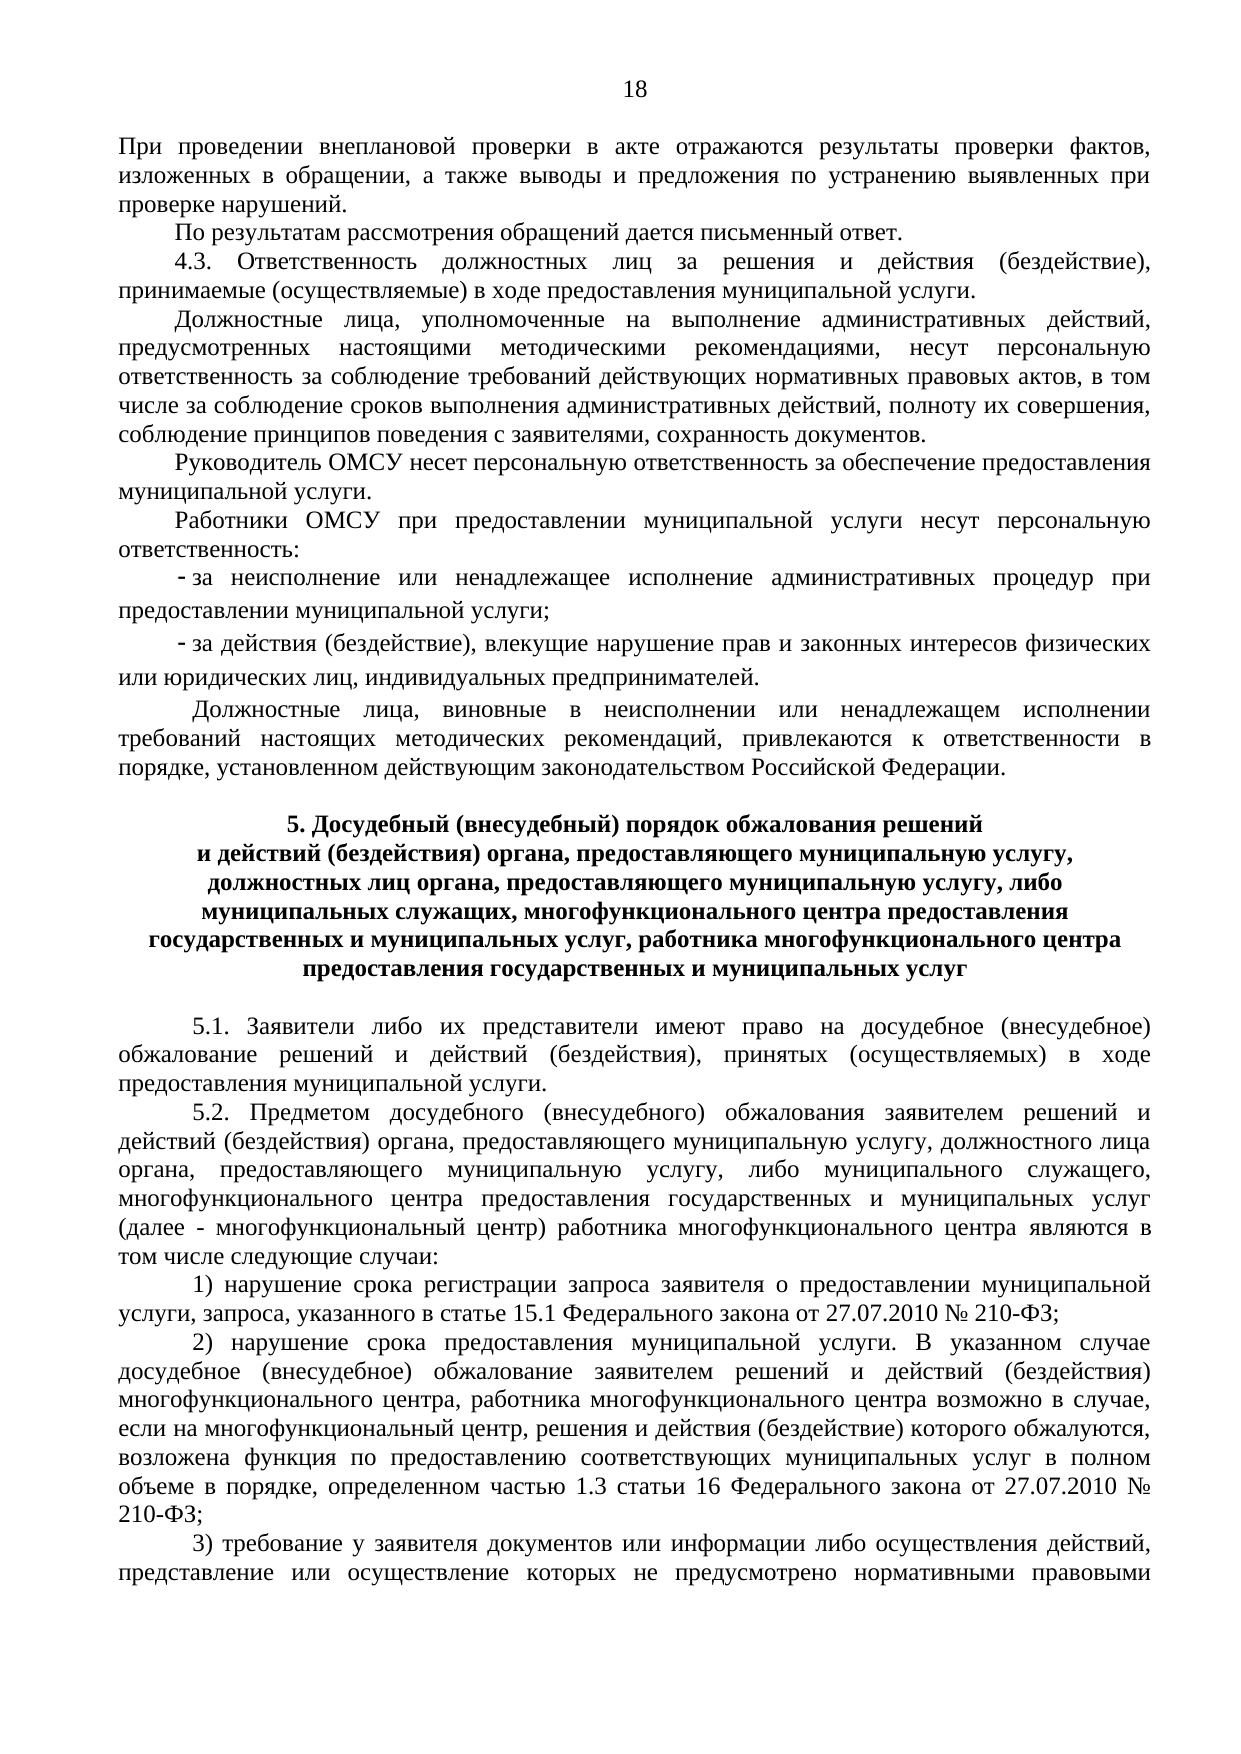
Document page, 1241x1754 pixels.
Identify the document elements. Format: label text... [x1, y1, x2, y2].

text 5.2. Предметом досудебного (внесудебного) обжалования заявителем решений и действий (бездействия) органа, предоставляющего муниципальную услугу, должностного лица органа, предоставляющего муниципальную услугу, либо муниципального служащего, многофункционального центра предоставления государственных и муниципальных услуг (далее - многофункциональный центр) работника многофункционального центра являются в том числе следующие случаи: [118, 1097, 1152, 1269]
list за неисполнение или ненадлежащее исполнение административных процедур при предоставлении муниципальной услуги; [118, 562, 1152, 624]
text 4.3. Ответственность должностных лиц за решения и действия (бездействие), принимаемые (осуществляемые) в ходе предоставления муниципальной услуги. [118, 246, 1152, 304]
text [118, 131, 1152, 217]
text 1) нарушение срока регистрации запроса заявителя о предоставлении муниципальной услуги, запроса, указанного в статье 15.1 Федерального закона от 27.07.2010 № 210-ФЗ; [118, 1269, 1152, 1327]
list за действия (бездействие), влекущие нарушение прав и законных интересов физических или юридических лиц, индивидуальных предпринимателей. [118, 628, 1152, 690]
text 2) нарушение срока предоставления муниципальной услуги. В указанном случае досудебное (внесудебное) обжалование заявителем решений и действий (бездействия) многофункционального центра, работника многофункционального центра возможно в случае, если на многофункциональный центр, решения и действия (бездействие) которого обжалуются, возложена функция по предоставлению соответствующих муниципальных услуг в полном объеме в порядке, определенном частью 1.3 статьи 16 Федерального закона от 27.07.2010 № 210-ФЗ; [118, 1327, 1152, 1528]
text Должностные лица, виновные в неисполнении или ненадлежащем исполнении требований настоящих методических рекомендаций, привлекаются к ответственности в порядке, установленном действующим законодательством Российской Федерации. [118, 694, 1152, 781]
text и действий (бездействия) органа, предоставляющего муниципальную услугу, должностных лиц органа, предоставляющего муниципальную услугу, либо муниципальных служащих, многофункционального центра предоставления государственных и муниципальных услуг, работника многофункционального центра предоставления государственных и муниципальных услуг [118, 838, 1152, 982]
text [118, 1528, 1152, 1586]
text 5.1. Заявители либо их представители имеют право на досудебное (внесудебное) обжалование решений и действий (бездействия), принятых (осуществляемых) в ходе предоставления муниципальной услуги. [118, 1011, 1152, 1097]
text Работники ОМСУ при предоставлении муниципальной услуги несут персональную ответственность: [118, 505, 1152, 562]
text 5. Досудебный (внесудебный) порядок обжалования решений [118, 809, 1152, 838]
text Должностные лица, уполномоченные на выполнение административных действий, предусмотренных настоящими методическими рекомендациями, несут персональную ответственность за соблюдение требований действующих нормативных правовых актов, в том числе за соблюдение сроков выполнения административных действий, полноту их совершения, соблюдение принципов поведения с заявителями, сохранность документов. [118, 304, 1152, 447]
text По результатам рассмотрения обращений дается письменный ответ. [118, 217, 1152, 246]
text Руководитель ОМСУ несет персональную ответственность за обеспечение предоставления муниципальной услуги. [118, 447, 1152, 505]
